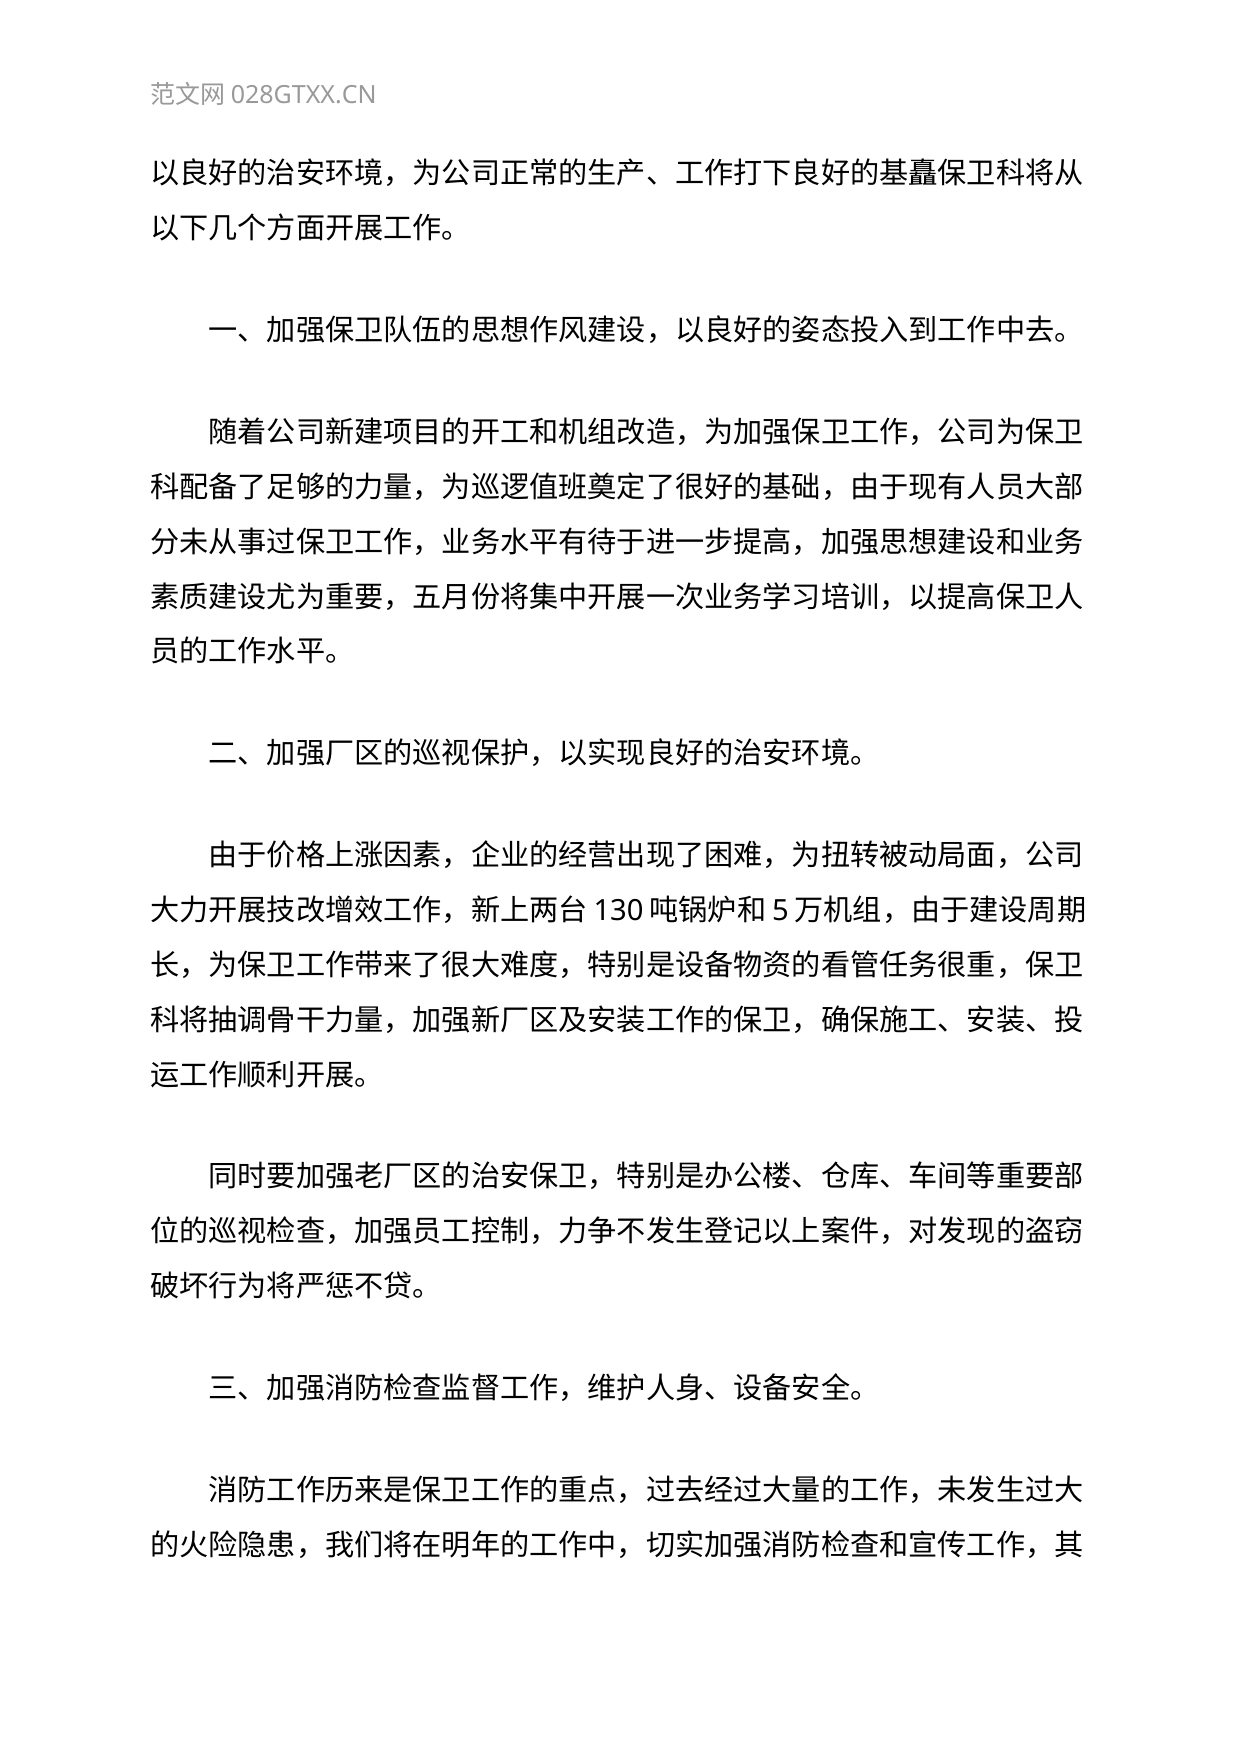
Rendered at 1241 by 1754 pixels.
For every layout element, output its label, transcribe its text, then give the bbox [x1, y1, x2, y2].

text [150, 150, 1090, 247]
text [150, 1466, 1090, 1563]
text 随着公司新建项目的开工和机组改造，为加强保卫工作，公司为保卫科配备了足够的力量，为巡逻值班奠定了很好的基础，由于现有人员大部分未从事过保卫工作，业务水平有待于进一步提高，加强思想建设和业务素质建设尤为重要，五月份将集中开展一次业务学习培训，以提高保卫人员的工作水平。 [150, 408, 1090, 670]
text 二、加强厂区的巡视保护，以实现良好的治安环境。 [150, 730, 1090, 772]
text 同时要加强老厂区的治安保卫，特别是办公楼、仓库、车间等重要部位的巡视检查，加强员工控制，力争不发生登记以上案件，对发现的盗窃破坏行为将严惩不贷。 [150, 1153, 1090, 1305]
text 三、加强消防检查监督工作，维护人身、设备安全。 [150, 1364, 1090, 1407]
text 由于价格上涨因素，企业的经营出现了困难，为扭转被动局面，公司大力开展技改增效工作，新上两台130吨锅炉和5万机组，由于建设周期长，为保卫工作带来了很大难度，特别是设备物资的看管任务很重，保卫科将抽调骨干力量，加强新厂区及安装工作的保卫，确保施工、安装、投运工作顺利开展。 [150, 832, 1090, 1093]
text 一、加强保卫队伍的思想作风建设，以良好的姿态投入到工作中去。 [150, 307, 1090, 349]
